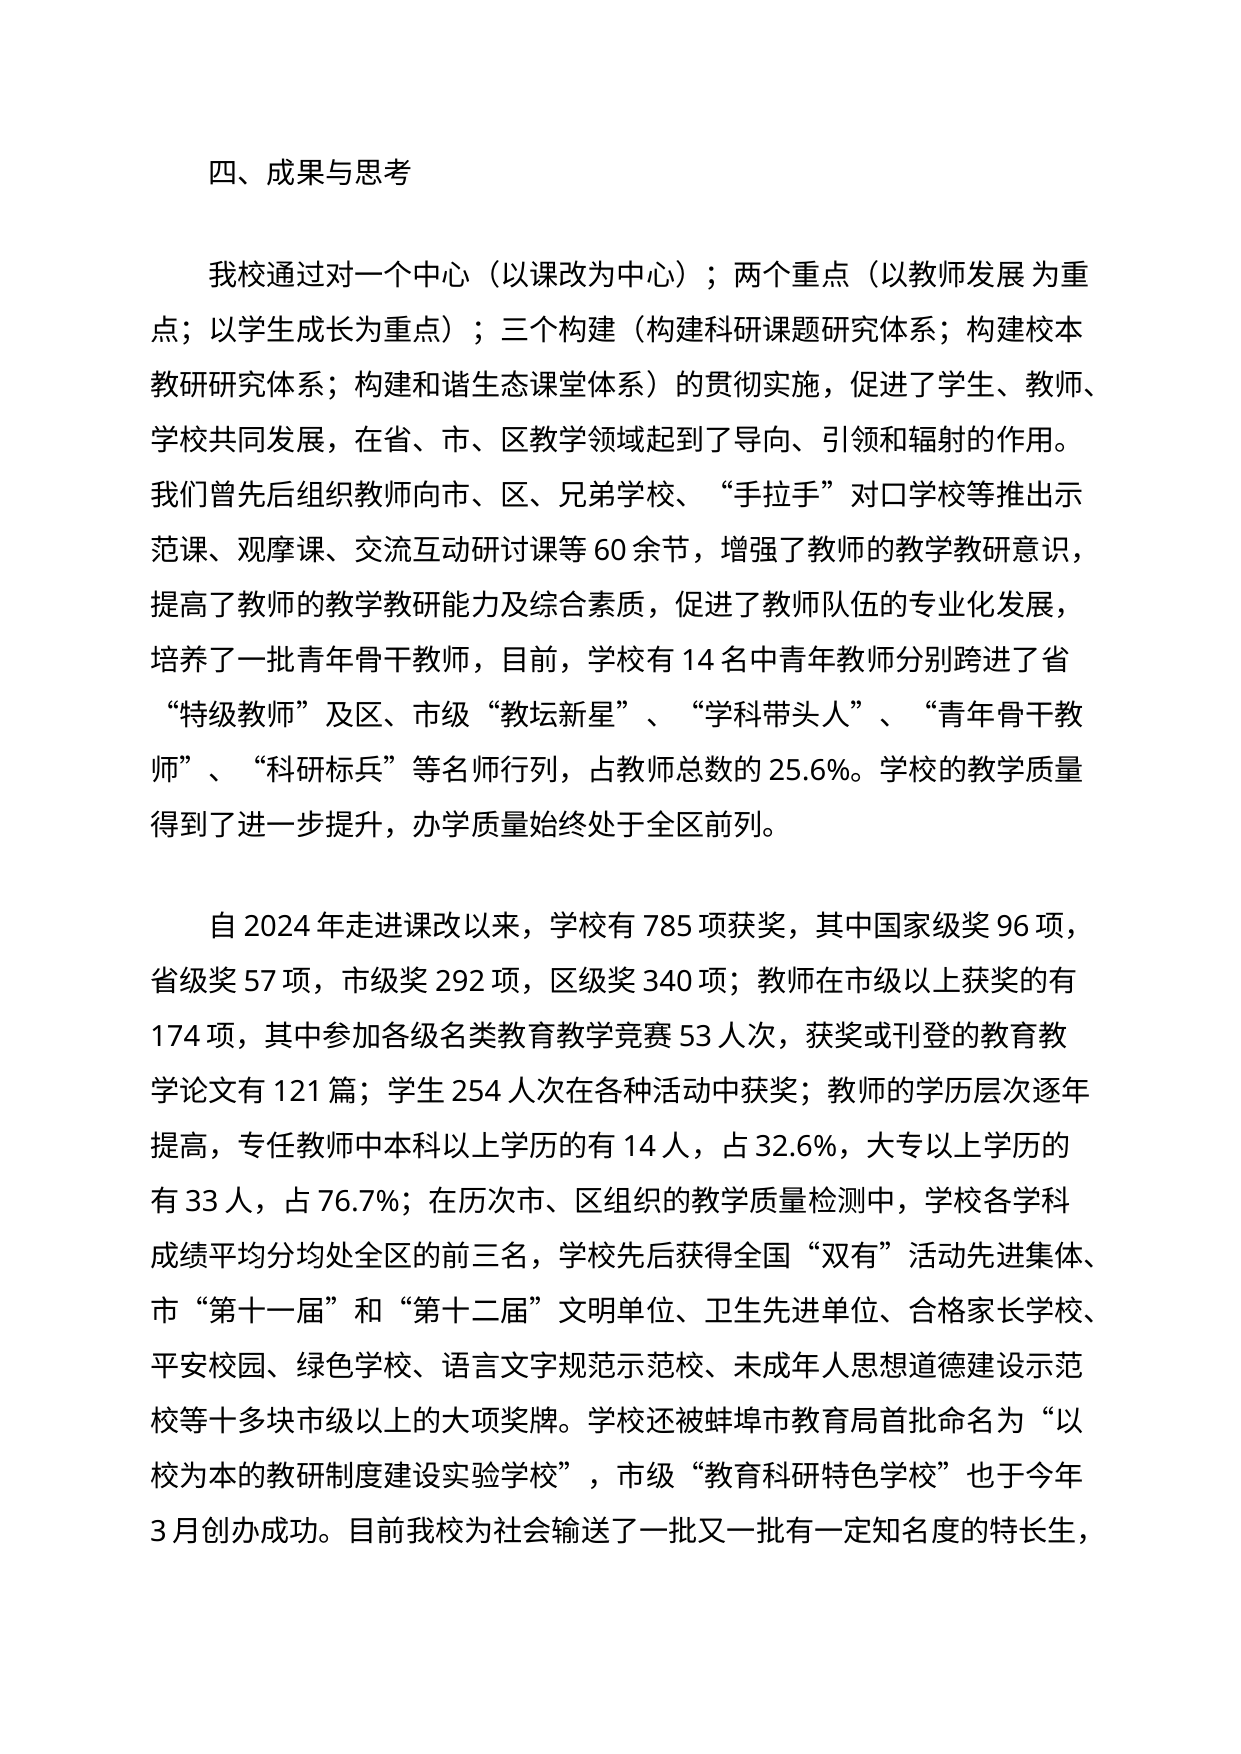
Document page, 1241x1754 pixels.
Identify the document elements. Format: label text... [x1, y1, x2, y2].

text 四、成果与思考 [150, 150, 1090, 192]
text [150, 903, 1090, 1550]
text 我校通过对一个中心（以课改为中心）；两个重点（以教师发展 为重点；以学生成长为重点）；三个构建（构建科研课题研究体系；构建校本教研研究体系；构建和谐生态课堂体系）的贯彻实施，促进了学生、教师、学校共同发展，在省、市、区教学领域起到了导向、引领和辐射的作用。我们曾先后组织教师向市、区、兄弟学校、“手拉手”对口学校等推出示范课、观摩课、交流互动研讨课等60余节，增强了教师的教学教研意识，提高了教师的教学教研能力及综合素质，促进了教师队伍的专业化发展，培养了一批青年骨干教师，目前，学校有14名中青年教师分别跨进了省“特级教师”及区、市级“教坛新星”、“学科带头人”、“青年骨干教师”、“科研标兵”等名师行列，占教师总数的25.6%。学校的教学质量得到了进一步提升，办学质量始终处于全区前列。 [150, 252, 1090, 843]
